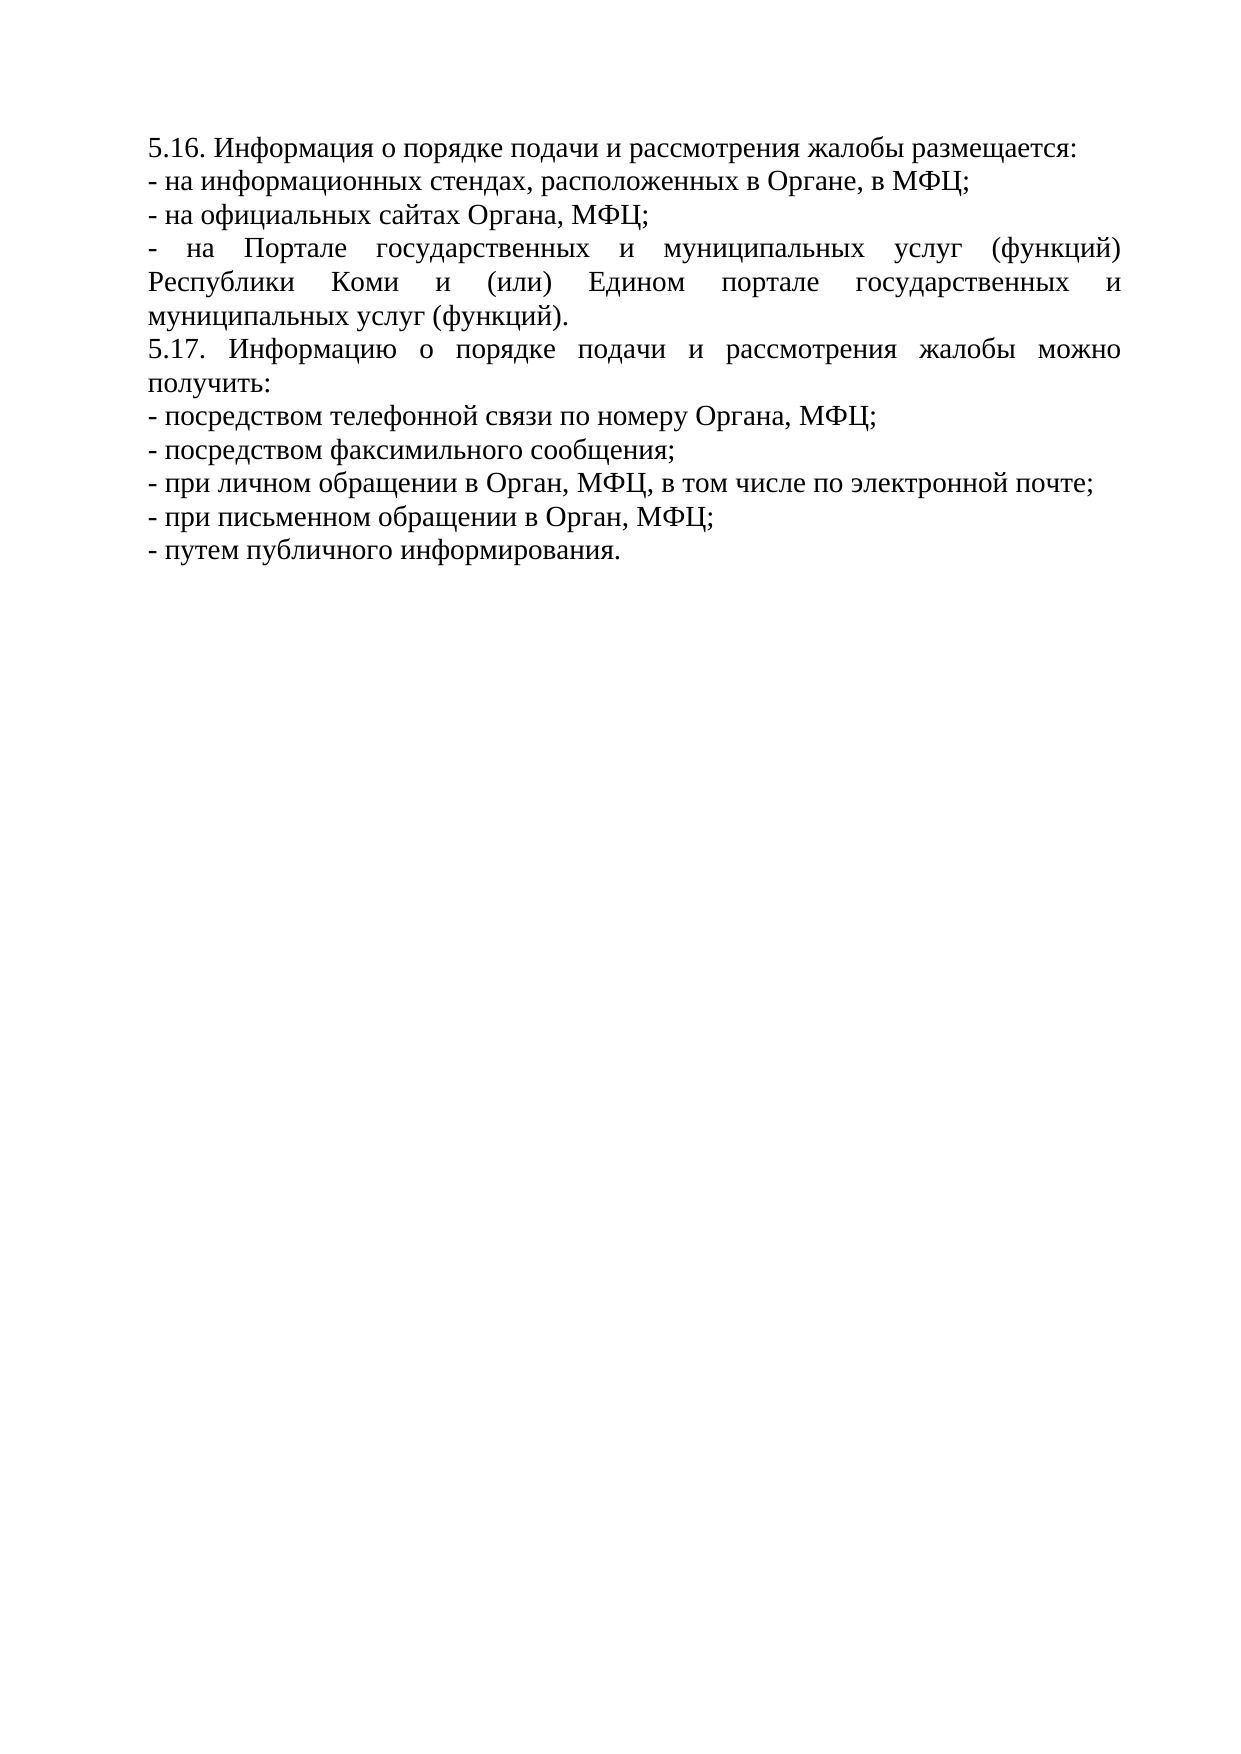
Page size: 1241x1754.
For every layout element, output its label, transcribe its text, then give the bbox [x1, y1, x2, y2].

text - путем публичного информирования. [148, 532, 1122, 566]
text - на информационных стендах, расположенных в Органе, в МФЦ; [148, 163, 1122, 197]
text 5.16. Информация о порядке подачи и рассмотрения жалобы размещается: [148, 130, 1122, 163]
text - на официальных сайтах Органа, МФЦ; [148, 197, 1122, 231]
text - посредством телефонной связи по номеру Органа, МФЦ; [148, 398, 1122, 432]
text - на Портале государственных и муниципальных услуг (функций) Республики Коми и (или) Едином портале государственных и муниципальных услуг (функций). [148, 231, 1122, 331]
text - посредством факсимильного сообщения; [148, 432, 1122, 465]
text - при письменном обращении в Орган, МФЦ; [148, 499, 1122, 532]
text - при личном обращении в Орган, МФЦ, в том числе по электронной почте; [148, 465, 1122, 499]
text 5.17. Информацию о порядке подачи и рассмотрения жалобы можно получить: [148, 331, 1122, 398]
